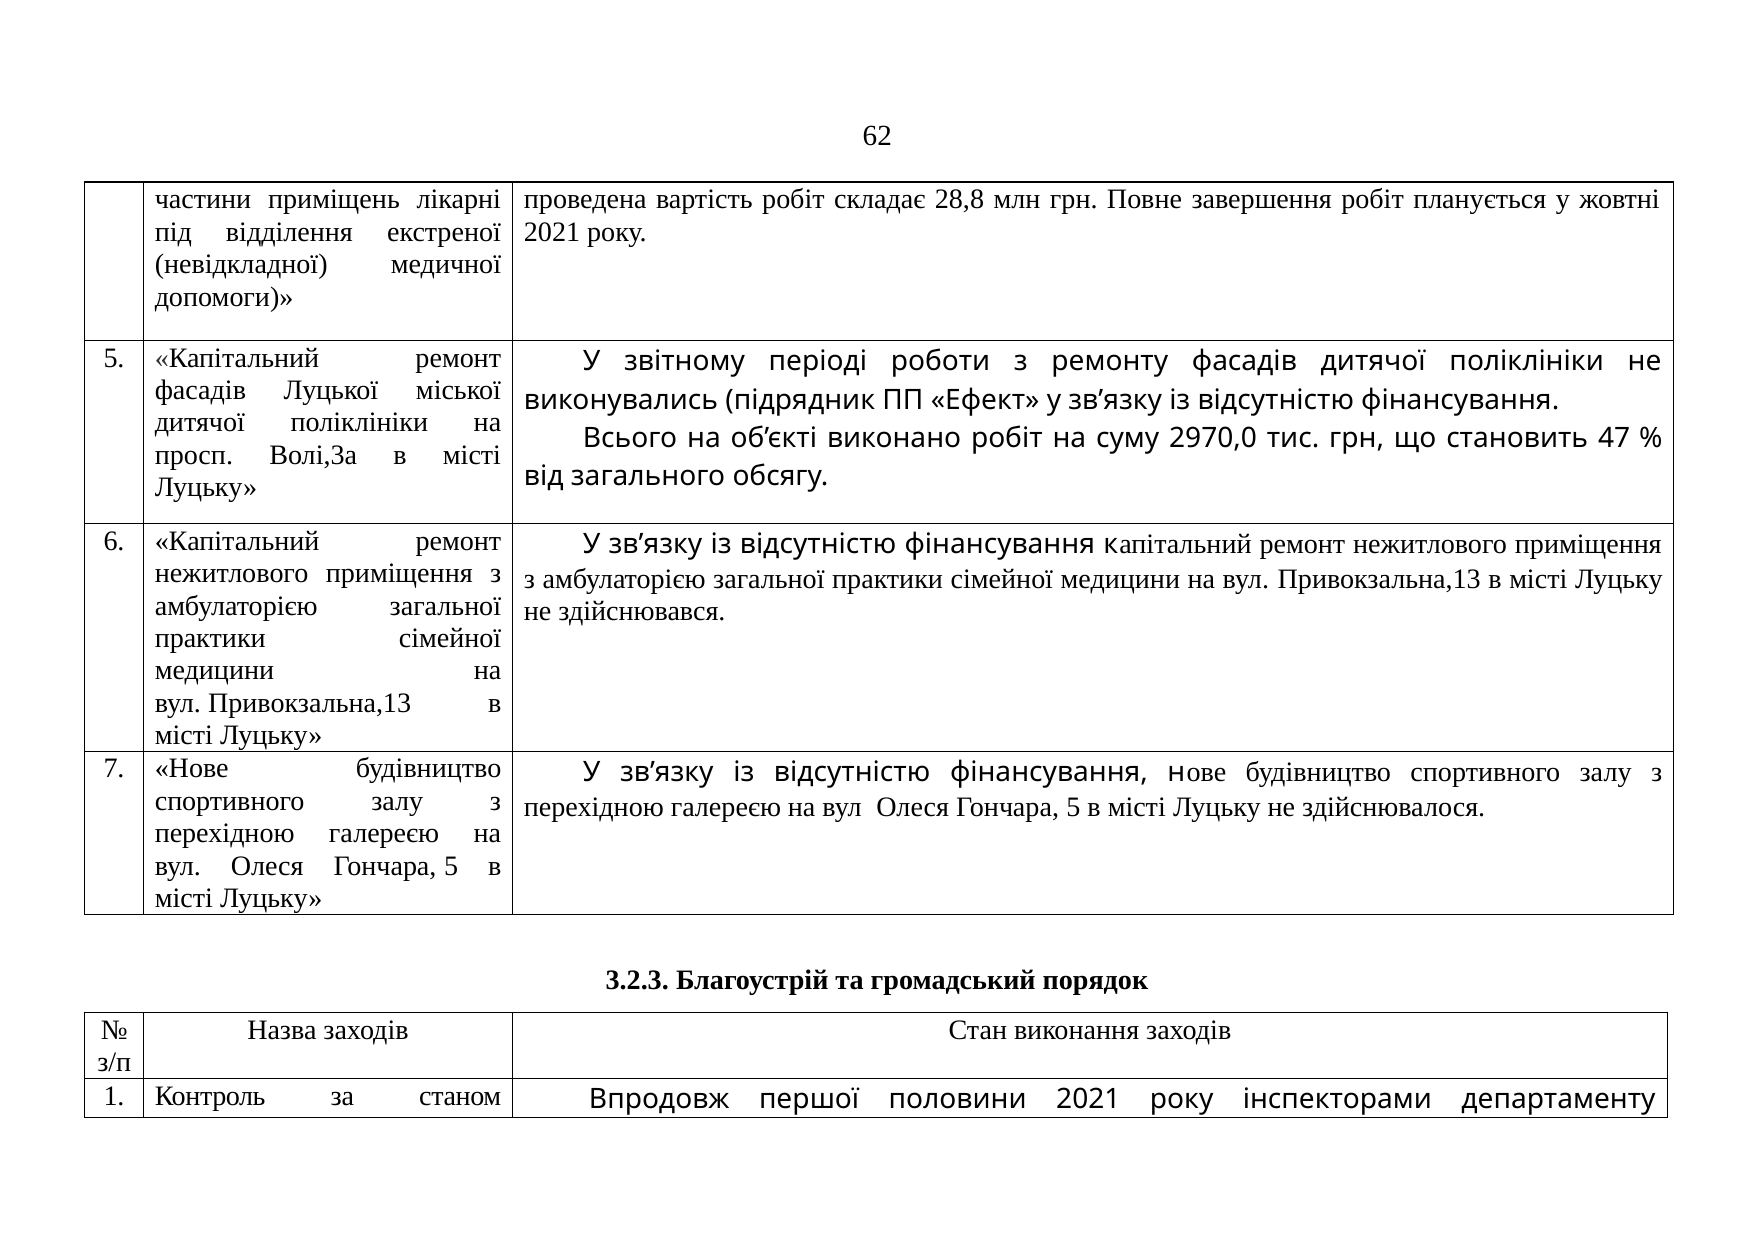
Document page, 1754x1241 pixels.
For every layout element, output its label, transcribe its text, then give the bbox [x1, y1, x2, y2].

table_cell У зв’язку із відсутністю фінансування капітальний ремонт нежитлового приміщення з амбулаторією загальної практики сімейної медицини на вул. Привокзальна,13 в місті Луцьку не здійснювався. [513, 524, 1673, 751]
table_cell «Капітальний ремонт нежитлового приміщення з амбулаторією загальної практики сімейної медицини на вул. Привокзальна,13 в місті Луцьку» [144, 524, 512, 751]
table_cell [144, 1079, 512, 1117]
table_cell 5. [85, 341, 143, 523]
table_cell 7. [85, 752, 143, 913]
table_cell 4. [85, 183, 143, 339]
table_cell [144, 183, 512, 339]
table_cell 1. [85, 1079, 143, 1117]
table_cell У звітному періоді роботи з ремонту фасадів дитячої поліклініки не виконувались (підрядник ПП «Ефект» у зв’язку із відсутністю фінансування. Всього на об’єкті виконано робіт на суму 2970,0 тис. грн, що становить 47 % від загального обсягу. [513, 341, 1673, 523]
table_cell У зв’язку із відсутністю фінансування, нове будівництво спортивного залу з перехідною галереєю на вул Олеся Гончара, 5 в місті Луцьку не здійснювалося. [513, 752, 1673, 913]
table_header Стан виконання заходів [513, 1013, 1667, 1077]
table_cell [513, 183, 1673, 339]
table_cell «Капітальний ремонт фасадів Луцької міської дитячої поліклініки на просп. Волі,3а в місті Луцьку» [144, 341, 512, 523]
table_header Назва заходів [144, 1013, 512, 1077]
text 3.2.3. Благоустрій та громадський порядок [118, 963, 1636, 996]
table_cell «Нове будівництво спортивного залу з перехідною галереєю на вул. Олеся Гончара, 5 в місті Луцьку» [144, 752, 512, 913]
table_header № з/п [85, 1013, 143, 1077]
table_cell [513, 1079, 1667, 1117]
table_cell 6. [85, 524, 143, 751]
